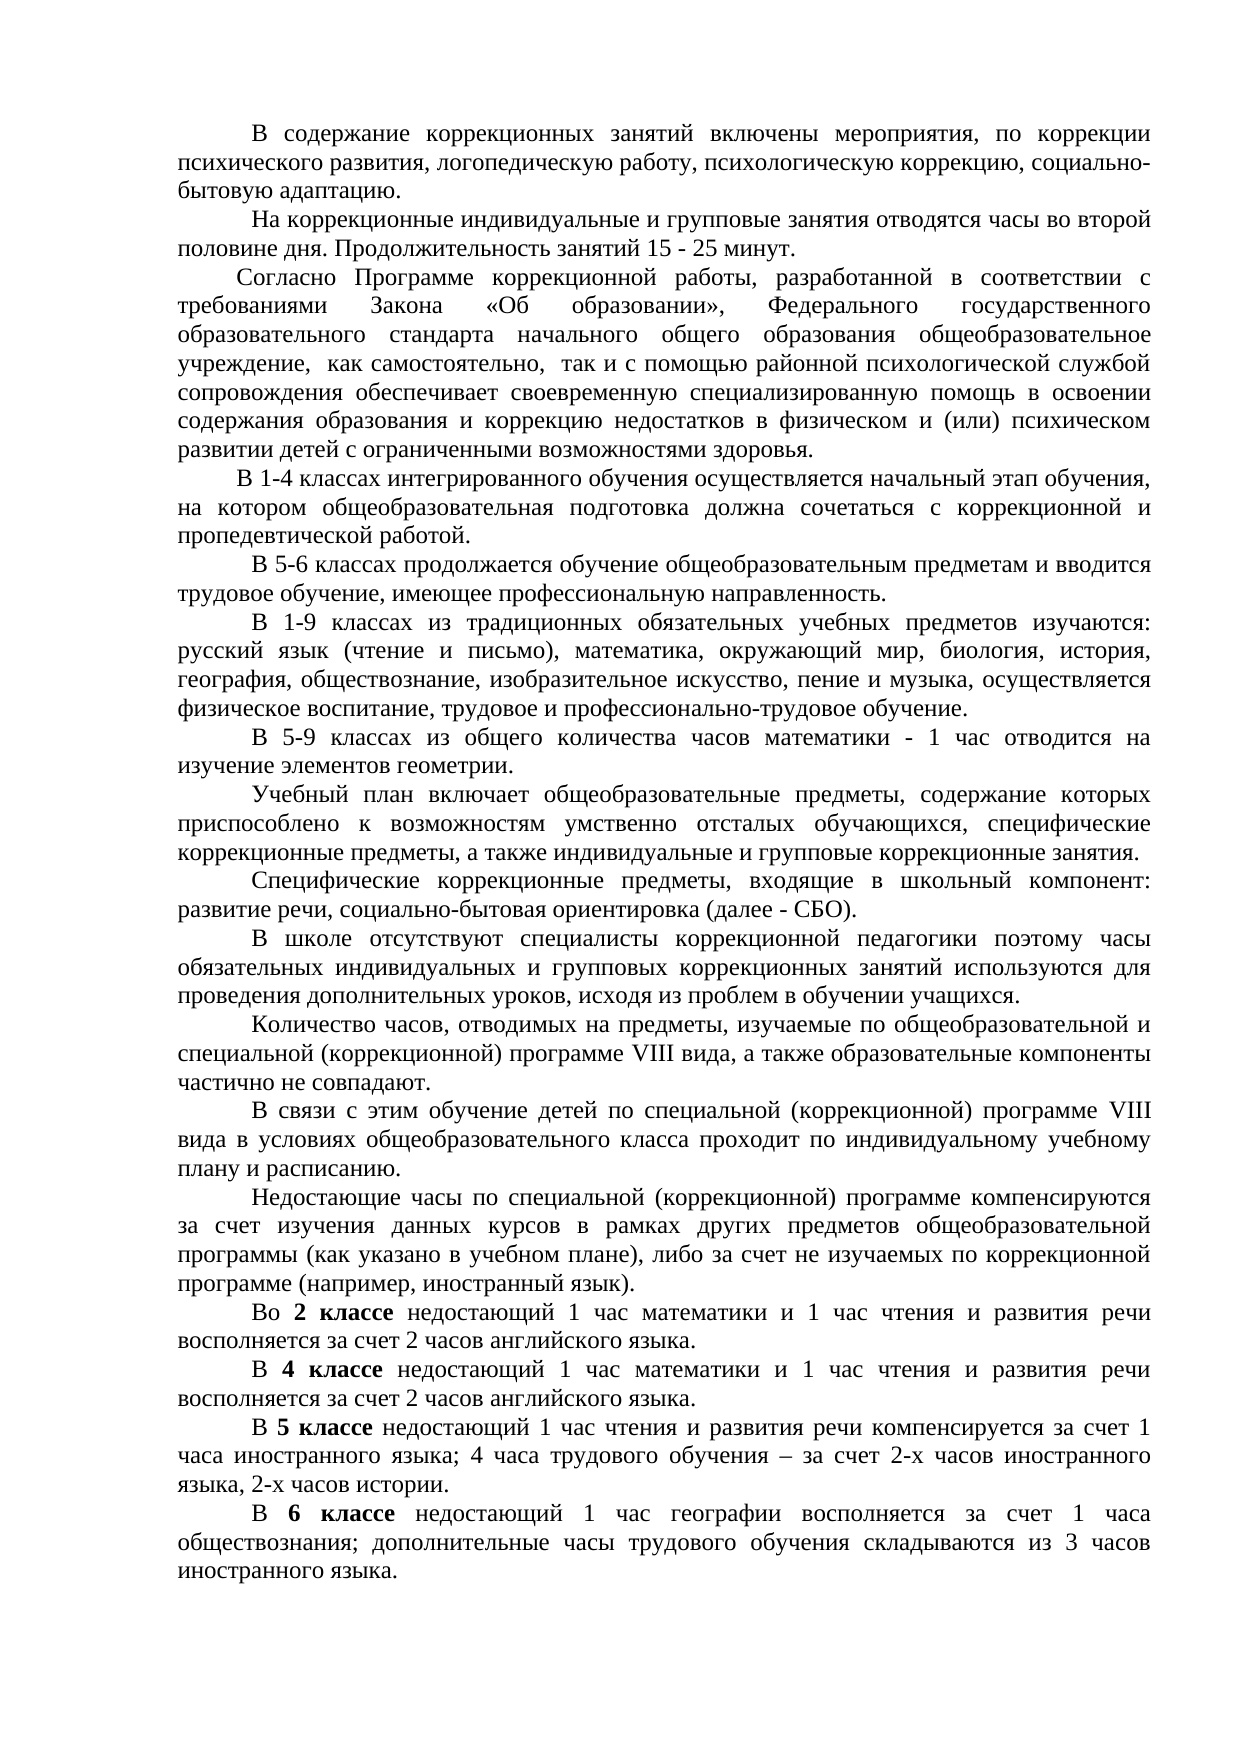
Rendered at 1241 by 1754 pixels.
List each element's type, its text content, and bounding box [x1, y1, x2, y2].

text В 6 классе недостающий 1 час географии восполняется за счет 1 часа обществознания; дополнительные часы трудового обучения складываются из 3 часов иностранного языка. [177, 1498, 1152, 1584]
text В связи с этим обучение детей по специальной (коррекционной) программе VIII вида в условиях общеобразовательного класса проходит по индивидуальному учебному плану и расписанию. [177, 1096, 1152, 1182]
text Учебный план включает общеобразовательные предметы, содержание которых приспособлено к возможностям умственно отсталых обучающихся, специфические коррекционные предметы, а также индивидуальные и групповые коррекционные занятия. [177, 779, 1152, 866]
text Недостающие часы по специальной (коррекционной) программе компенсируются за счет изучения данных курсов в рамках других предметов общеобразовательной программы (как указано в учебном плане), либо за счет не изучаемых по коррекционной программе (например, иностранный язык). [177, 1182, 1152, 1297]
text На коррекционные индивидуальные и групповые занятия отводятся часы во второй половине дня. Продолжительность занятий 15 - 25 минут. [177, 204, 1152, 262]
text Во 2 классе недостающий 1 час математики и 1 час чтения и развития речи восполняется за счет 2 часов английского языка. [177, 1297, 1152, 1354]
text В 5-6 классах продолжается обучение общеобразовательным предметам и вводится трудовое обучение, имеющее профессиональную направленность. [177, 549, 1152, 607]
text В школе отсутствуют специалисты коррекционной педагогики поэтому часы обязательных индивидуальных и групповых коррекционных занятий используются для проведения дополнительных уроков, исходя из проблем в обучении учащихся. [177, 923, 1152, 1009]
text В содержание коррекционных занятий включены мероприятия, по коррекции психического развития, логопедическую работу, психологическую коррекцию, социально-бытовую адаптацию. [177, 118, 1152, 204]
text Специфические коррекционные предметы, входящие в школьный компонент: развитие речи, социально-бытовая ориентировка (далее - СБО). [177, 866, 1152, 923]
text В 1-9 классах из традиционных обязательных учебных предметов изучаются: русский язык (чтение и письмо), математика, окружающий мир, биология, история, география, обществознание, изобразительное искусство, пение и музыка, осуществляется физическое воспитание, трудовое и профессионально-трудовое обучение. [177, 607, 1152, 722]
text Количество часов, отводимых на предметы, изучаемые по общеобразовательной и специальной (коррекционной) программе VIII вида, а также образовательные компоненты частично не совпадают. [177, 1009, 1152, 1096]
text В 5 классе недостающий 1 час чтения и развития речи компенсируется за счет 1 часа иностранного языка; 4 часа трудового обучения – за счет 2-х часов иностранного языка, 2-х часов истории. [177, 1412, 1152, 1498]
text Согласно Программе коррекционной работы, разработанной в соответствии с требованиями Закона «Об образовании», Федерального государственного образовательного стандарта начального общего образования общеобразовательное учреждение, как самостоятельно, так и с помощью районной психологической службой сопровождения обеспечивает своевременную специализированную помощь в освоении содержания образования и коррекцию недостатков в физическом и (или) психическом развитии детей с ограниченными возможностями здоровья. [177, 262, 1152, 463]
text В 4 классе недостающий 1 час математики и 1 час чтения и развития речи восполняется за счет 2 часов английского языка. [177, 1354, 1152, 1412]
text В 1-4 классах интегрированного обучения осуществляется начальный этап обучения, на котором общеобразовательная подготовка должна сочетаться с коррекционной и пропедевтической работой. [177, 463, 1152, 549]
text В 5-9 классах из общего количества часов математики - 1 час отводится на изучение элементов геометрии. [177, 722, 1152, 779]
